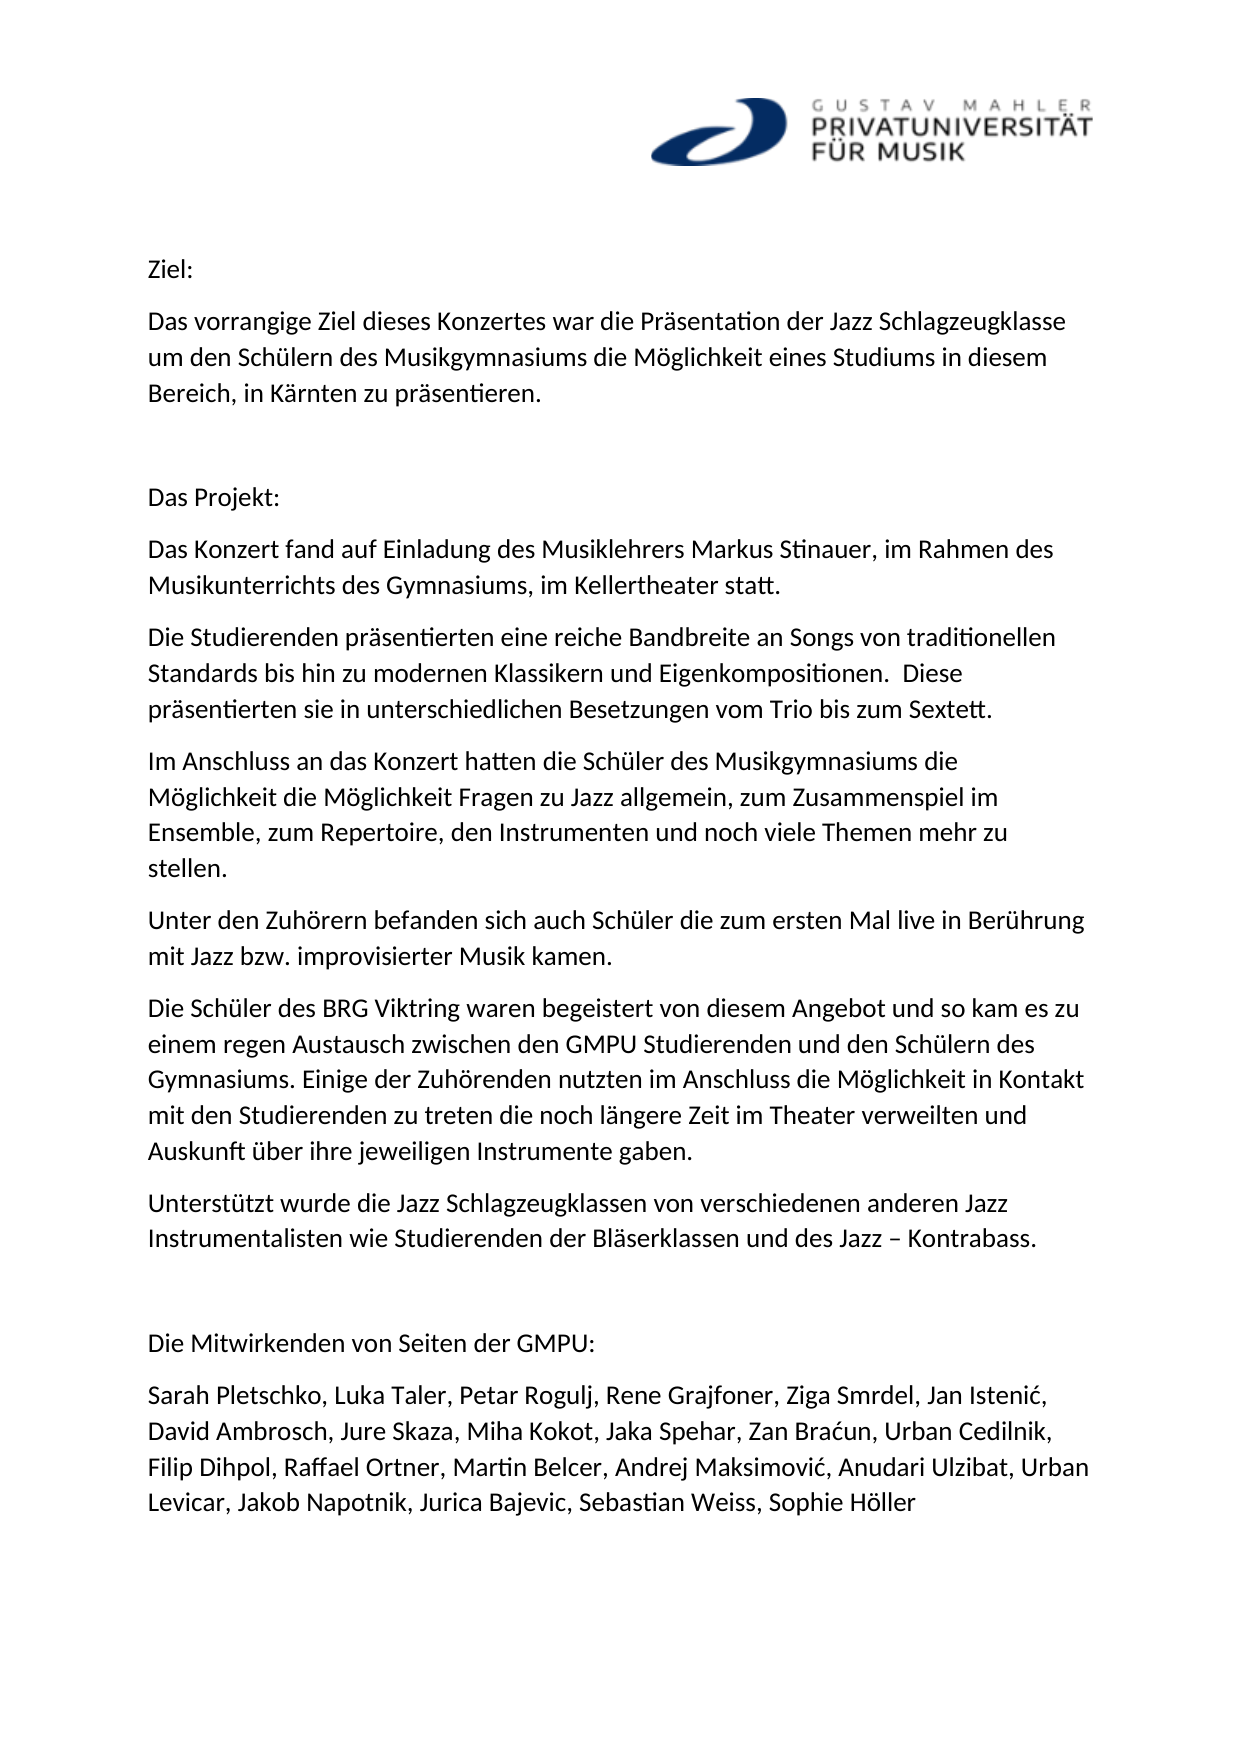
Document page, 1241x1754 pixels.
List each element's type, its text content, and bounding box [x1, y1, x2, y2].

text Unterstützt wurde die Jazz Schlagzeugklassen von verschiedenen anderen Jazz Instrumentalisten wie Studierenden der Bläserklassen und des Jazz – Kontrabass. [148, 1186, 1093, 1254]
text Unter den Zuhörern befanden sich auch Schüler die zum ersten Mal live in Berührung mit Jazz bzw. improvisierter Musik kamen. [148, 903, 1093, 972]
text Das vorrangige Ziel dieses Konzertes war die Präsentation der Jazz Schlagzeugklasse um den Schülern des Musikgymnasiums die Möglichkeit eines Studiums in diesem Bereich, in Kärnten zu präsentieren. [148, 304, 1093, 409]
text Das Konzert fand auf Einladung des Musiklehrers Markus Stinauer, im Rahmen des Musikunterrichts des Gymnasiums, im Kellertheater statt. [148, 533, 1093, 601]
text Das Projekt: [148, 480, 1093, 513]
text Ziel: [148, 252, 1093, 285]
picture [651, 98, 1093, 166]
text Die Mitwirkenden von Seiten der GMPU: [148, 1326, 1093, 1359]
text Die Studierenden präsentierten eine reiche Bandbreite an Songs von traditionellen Standards bis hin zu modernen Klassikern und Eigenkompositionen. Diese präsentierten sie in unterschiedlichen Besetzungen vom Trio bis zum Sextett. [148, 621, 1093, 725]
text Im Anschluss an das Konzert hatten die Schüler des Musikgymnasiums die Möglichkeit die Möglichkeit Fragen zu Jazz allgemein, zum Zusammenspiel im Ensemble, zum Repertoire, den Instrumenten und noch viele Themen mehr zu stellen. [148, 744, 1093, 884]
text Die Schüler des BRG Viktring waren begeistert von diesem Angebot und so kam es zu einem regen Austausch zwischen den GMPU Studierenden und den Schülern des Gymnasiums. Einige der Zuhörenden nutzten im Anschluss die Möglichkeit in Kontakt mit den Studierenden zu treten die noch längere Zeit im Theater verweilten und Auskunft über ihre jeweiligen Instrumente gaben. [148, 991, 1093, 1167]
text Sarah Pletschko, Luka Taler, Petar Rogulj, Rene Grajfoner, Ziga Smrdel, Jan Istenić, David Ambrosch, Jure Skaza, Miha Kokot, Jaka Spehar, Zan Braćun, Urban Cedilnik, Filip Dihpol, Raffael Ortner, Martin Belcer, Andrej Maksimović, Anudari Ulzibat, Urban Levicar, Jakob Napotnik, Jurica Bajevic, Sebastian Weiss, Sophie Höller [148, 1378, 1093, 1518]
